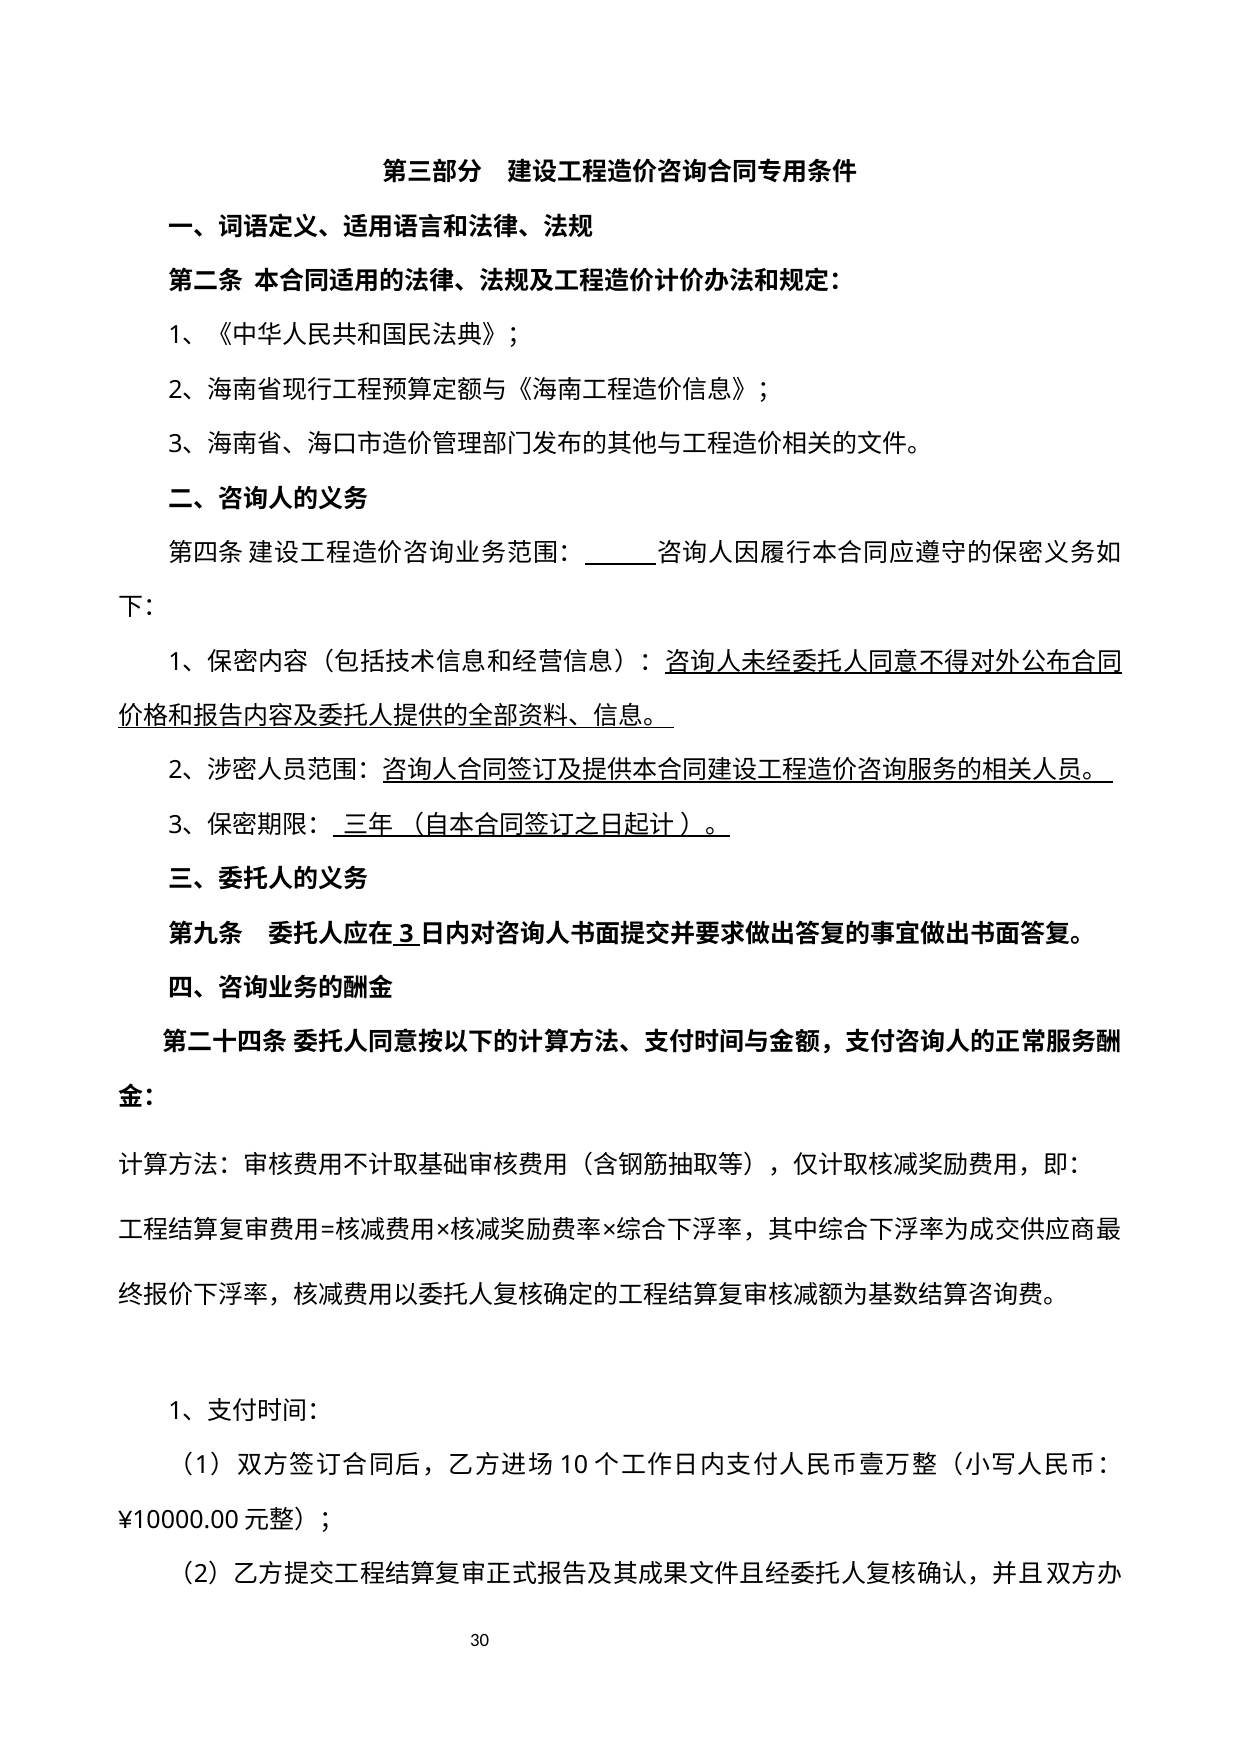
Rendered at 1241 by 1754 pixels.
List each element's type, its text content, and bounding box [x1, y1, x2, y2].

subtitle 第二条 本合同适用的法律、法规及工程造价计价办法和规定： [118, 261, 1122, 297]
list 1、支付时间： [118, 1391, 1122, 1427]
list 海南省现行工程预算定额与《海南工程造价信息》； [118, 369, 1122, 406]
list 计算方法：审核费用不计取基础审核费用（含钢筋抽取等），仅计取核减奖励费用，即： [118, 1131, 1122, 1196]
subtitle 词语定义、适用语言和法律、法规 [118, 206, 1122, 242]
subtitle 第九条 委托人应在 3 日内对咨询人书面提交并要求做出答复的事宜做出书面答复。 [118, 913, 1122, 949]
list 海南省、海口市造价管理部门发布的其他与工程造价相关的文件。 [118, 424, 1122, 460]
subtitle 委托人的义务 [118, 859, 1122, 895]
list 涉密人员范围：咨询人合同签订及提供本合同建设工程造价咨询服务的相关人员。 [118, 750, 1122, 786]
list （1）双方签订合同后，乙方进场10个工作日内支付人民币壹万整（小写人民币：¥10000.00元整）； [118, 1445, 1122, 1536]
list 工程结算复审费用=核减费用×核减奖励费率×综合下浮率，其中综合下浮率为成交供应商最终报价下浮率，核减费用以委托人复核确定的工程结算复审核减额为基数结算咨询费。 [118, 1196, 1122, 1326]
subtitle 委托人同意按以下的计算方法、支付时间与金额，支付咨询人的正常服务酬金： [118, 1022, 1122, 1112]
text 第三部分 建设工程造价咨询合同专用条件 [118, 152, 1122, 188]
subtitle 咨询业务的酬金 [118, 967, 1122, 1004]
list 建设工程造价咨询业务范围： 咨询人因履行本合同应遵守的保密义务如下： [118, 532, 1122, 623]
list 保密内容（包括技术信息和经营信息）：咨询人未经委托人同意不得对外公布合同价格和报告内容及委托人提供的全部资料、信息。 [118, 641, 1122, 732]
list 《中华人民共和国民法典》； [118, 315, 1122, 351]
list 保密期限： 三年 （自本合同签订之日起计 ）。 [118, 804, 1122, 841]
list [118, 1554, 1122, 1590]
subtitle 咨询人的义务 [118, 478, 1122, 514]
